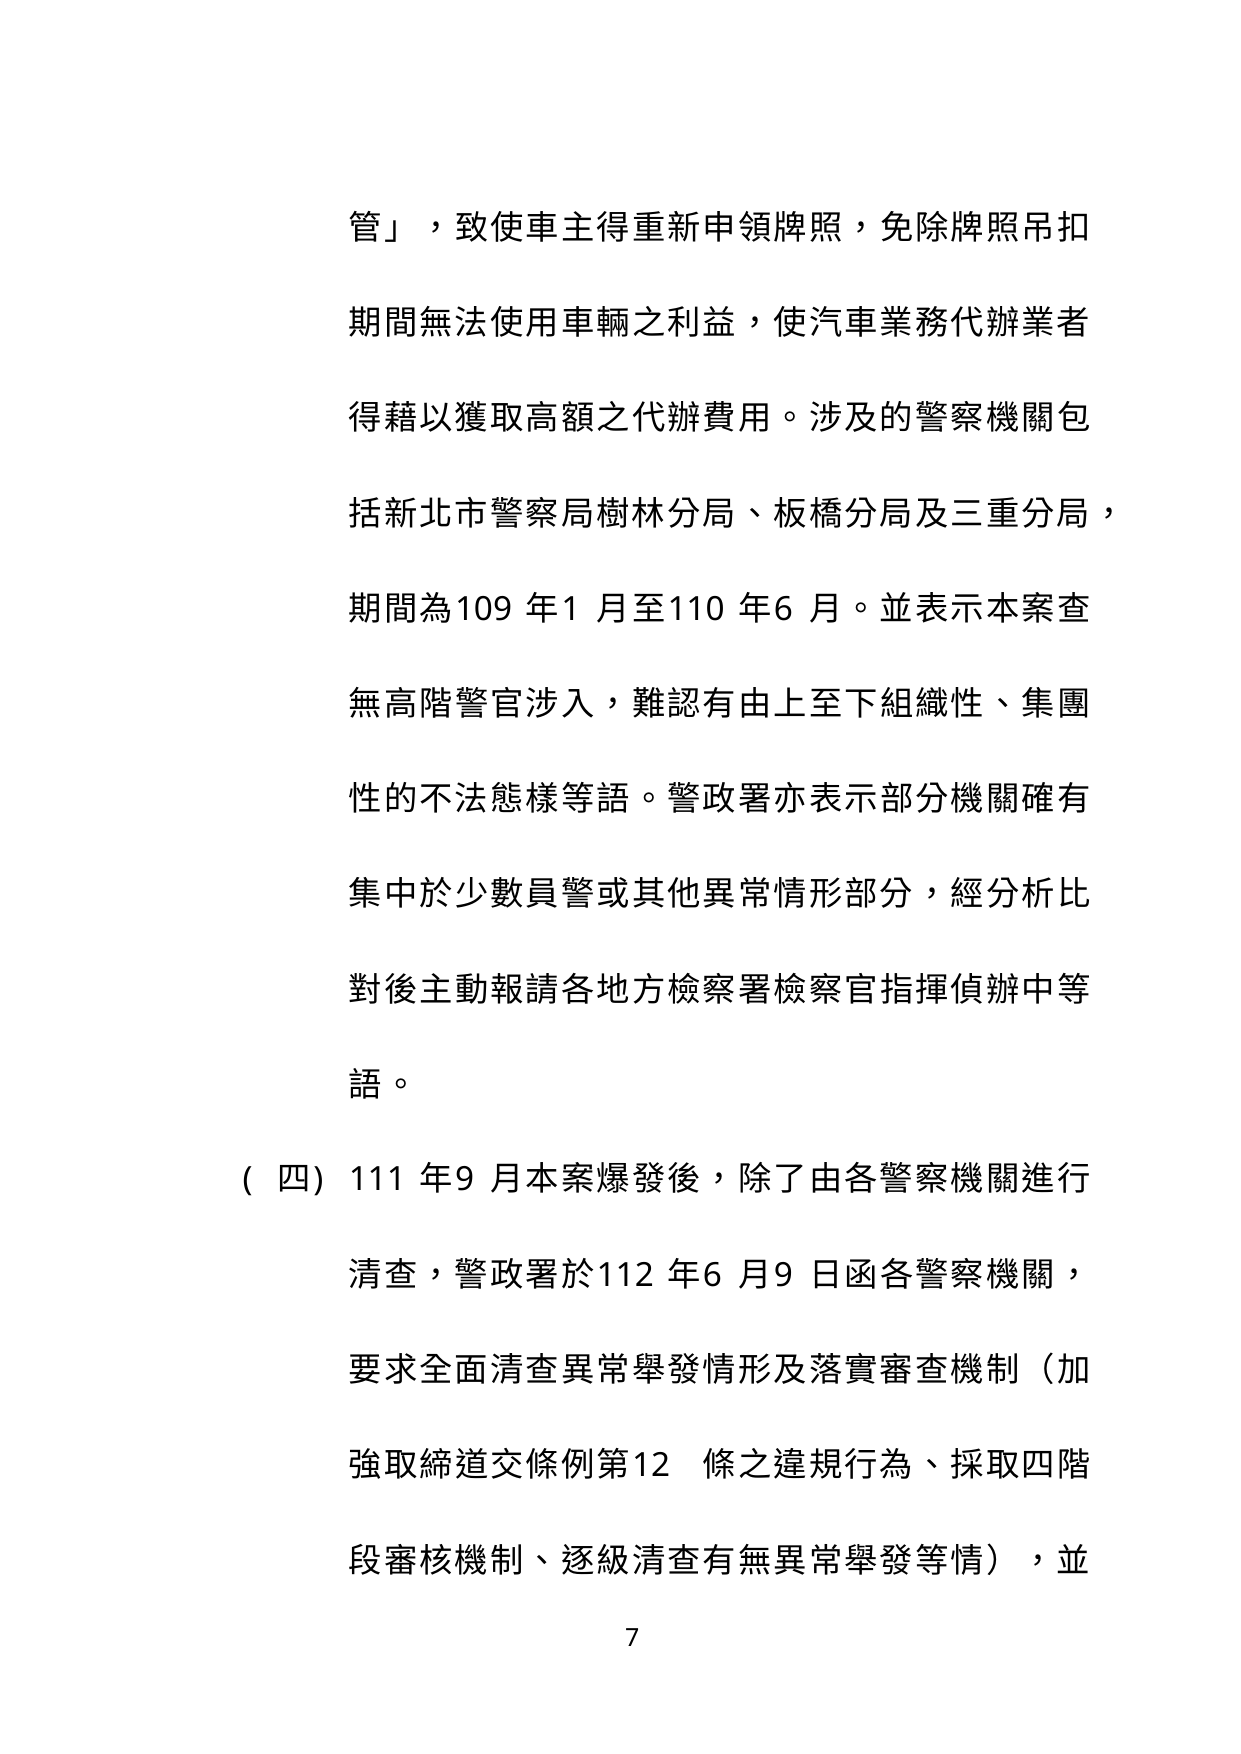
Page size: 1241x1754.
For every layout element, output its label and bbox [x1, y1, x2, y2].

subtitle [242, 1129, 1092, 1605]
subtitle [242, 177, 1092, 1129]
